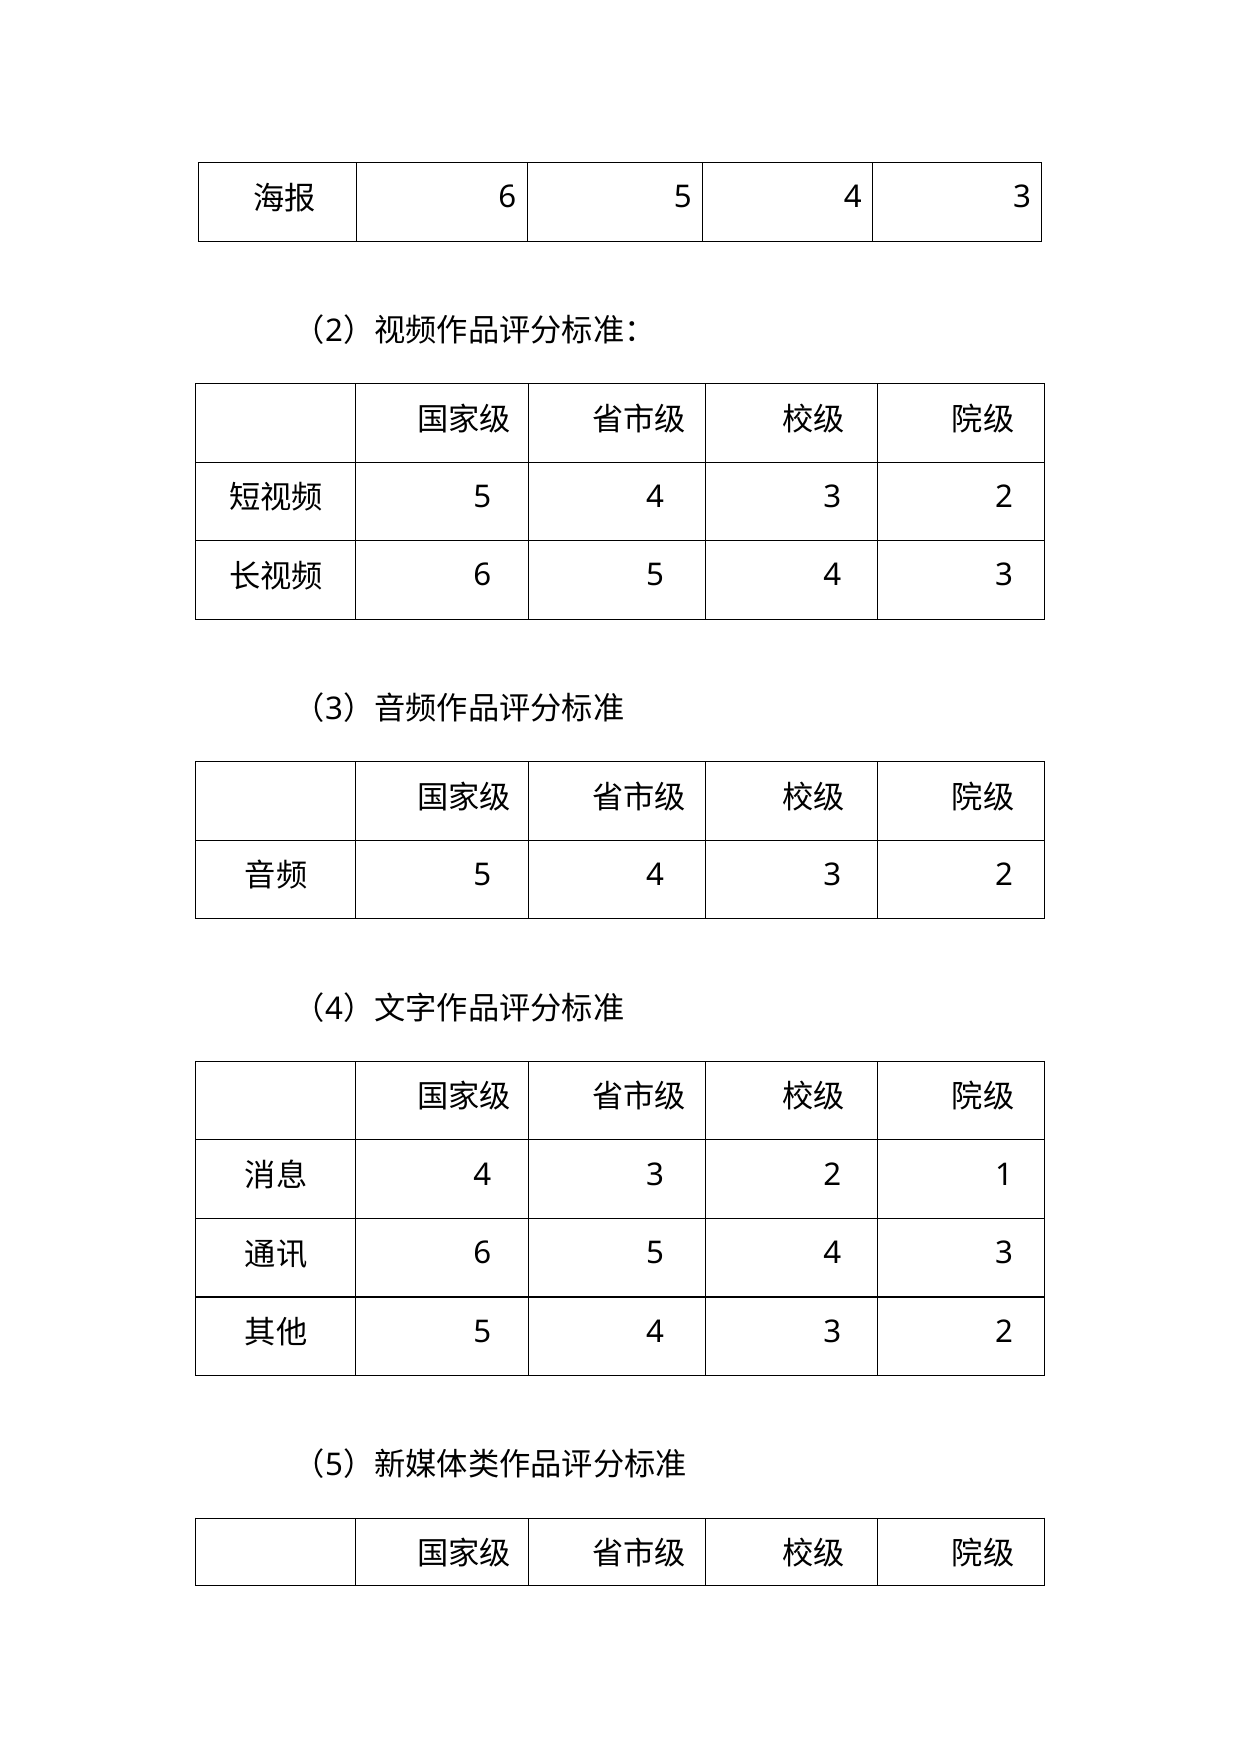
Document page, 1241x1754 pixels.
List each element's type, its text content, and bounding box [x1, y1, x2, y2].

table_header 校级 [706, 384, 877, 462]
table_header 国家级 [356, 384, 528, 462]
table_cell 其他 [196, 1298, 355, 1375]
table_cell 3 [878, 1219, 1044, 1296]
table_cell 2 [878, 841, 1044, 918]
table_header 校级 [706, 762, 877, 840]
table_header 院级 [878, 1062, 1044, 1139]
table_cell 3 [706, 1298, 877, 1375]
table_cell 6 [356, 541, 528, 619]
list 文字作品评分标准 [231, 973, 1053, 1038]
table_cell 3 [706, 841, 877, 918]
table_cell 5 [356, 1298, 528, 1375]
table_header 校级 [706, 1519, 877, 1585]
table_cell 短视频 [196, 463, 355, 540]
table_header 国家级 [356, 1062, 528, 1139]
table_header 省市级 [529, 1519, 705, 1585]
table_cell 通讯 [196, 1219, 355, 1296]
table_header 省市级 [529, 384, 705, 462]
table_header 国家级 [356, 762, 528, 840]
text （2）视频作品评分标准： [231, 295, 1053, 360]
table_header [196, 762, 355, 840]
table_cell 长视频 [196, 541, 355, 619]
table_cell 6 [356, 1219, 528, 1296]
table_cell 5 [356, 841, 528, 918]
list 音频作品评分标准 [231, 673, 1053, 738]
table_cell 4 [356, 1140, 528, 1218]
table_header 省市级 [529, 762, 705, 840]
table_cell 4 [706, 541, 877, 619]
table_cell 4 [706, 1219, 877, 1296]
table_header 院级 [878, 384, 1044, 462]
table_cell 1 [878, 1140, 1044, 1218]
table_cell 2 [878, 1298, 1044, 1375]
table_cell 4 [529, 463, 705, 540]
table_cell 2 [706, 1140, 877, 1218]
table_header 国家级 [356, 1519, 528, 1585]
table_cell 4 [529, 1298, 705, 1375]
table_header 院级 [878, 1519, 1044, 1585]
table_cell 6 [357, 163, 527, 241]
table_cell 4 [703, 163, 872, 241]
table_cell 3 [873, 163, 1041, 241]
table_cell 5 [529, 541, 705, 619]
table_header 省市级 [529, 1062, 705, 1139]
table_header [196, 1062, 355, 1139]
table_cell 4 [529, 841, 705, 918]
table_header [196, 1519, 355, 1585]
table_cell 海报 [199, 163, 356, 241]
list 新媒体类作品评分标准 [231, 1430, 1053, 1495]
table_cell 5 [356, 463, 528, 540]
table_cell 消息 [196, 1140, 355, 1218]
table_cell 3 [529, 1140, 705, 1218]
table_cell 音频 [196, 841, 355, 918]
table_cell 5 [528, 163, 702, 241]
table_cell 3 [878, 541, 1044, 619]
table_header 校级 [706, 1062, 877, 1139]
table_cell 2 [878, 463, 1044, 540]
table_header 院级 [878, 762, 1044, 840]
table_header [196, 384, 355, 462]
table_cell 3 [706, 463, 877, 540]
table_cell 5 [529, 1219, 705, 1296]
